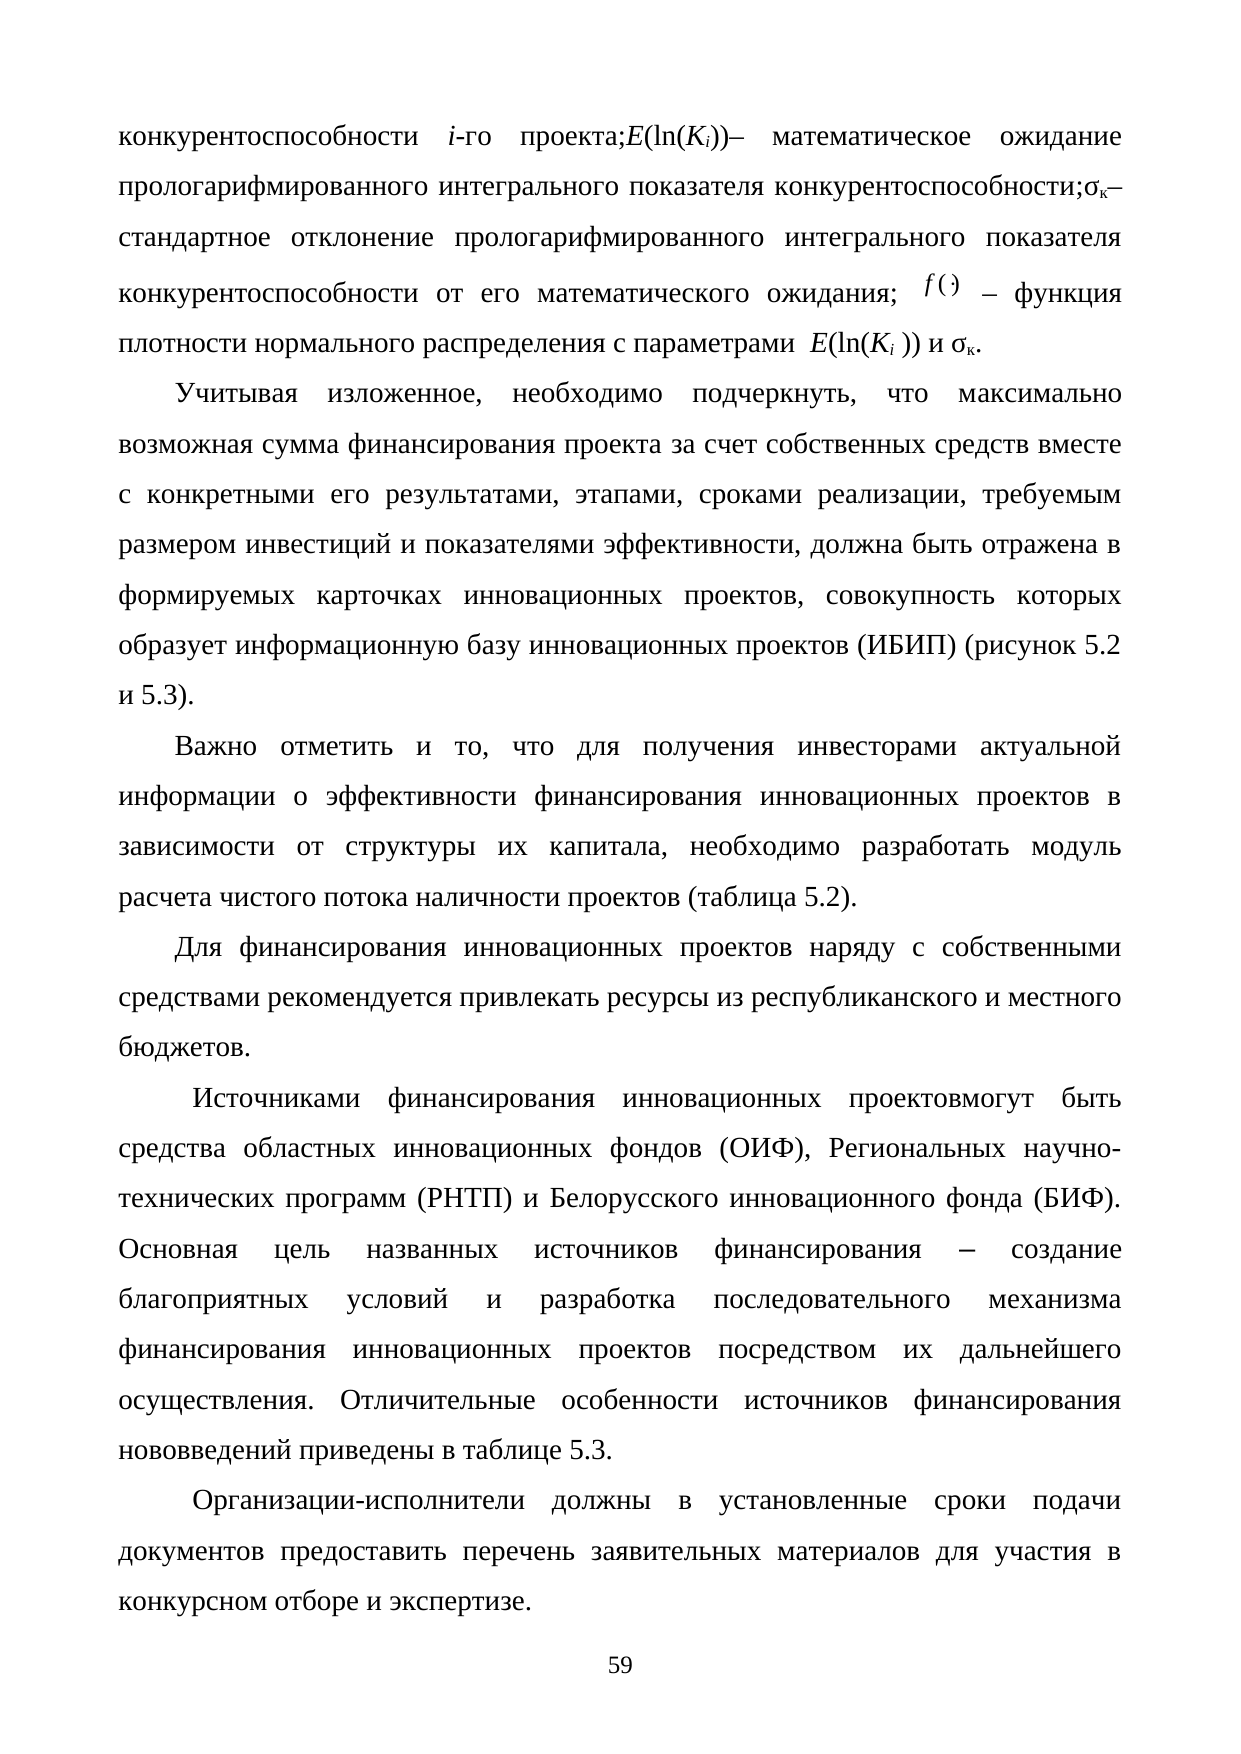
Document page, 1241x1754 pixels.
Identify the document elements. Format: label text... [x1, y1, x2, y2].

text Организации-исполнители должны в установленные сроки подачи документов предоставить перечень заявительных материалов для участия в конкурсном отборе и экспертизе. [118, 1482, 1122, 1617]
text Для финансирования инновационных проектов наряду с собственными средствами рекомендуется привлекать ресурсы из республиканского и местного бюджетов. [118, 929, 1122, 1063]
text Источниками финансирования инновационных проектовмогут быть средства областных инновационных фондов (ОИФ), Региональных научно-технических программ (РНТП) и Белорусского инновационного фонда (БИФ). Основная цель названных источников финансирования – создание благоприятных условий и разработка последовательного механизма финансирования инновационных проектов посредством их дальнейшего осуществления. Отличительные особенности источников финансирования нововведений приведены в таблице 5.3. [118, 1080, 1122, 1466]
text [118, 118, 1122, 359]
text Важно отметить и то, что для получения инвесторами актуальной информации о эффективности финансирования инновационных проектов в зависимости от структуры их капитала, необходимо разработать модуль расчета чистого потока наличности проектов (таблица 5.2). [118, 728, 1122, 912]
text Учитывая изложенное, необходимо подчеркнуть, что максимально возможная сумма финансирования проекта за счет собственных средств вместе с конкретными его результатами, этапами, сроками реализации, требуемым размером инвестиций и показателями эффективности, должна быть отражена в формируемых карточках инновационных проектов, совокупность которых образует информационную базу инновационных проектов (ИБИП) (рисунок 5.2 и 5.3). [118, 376, 1122, 711]
